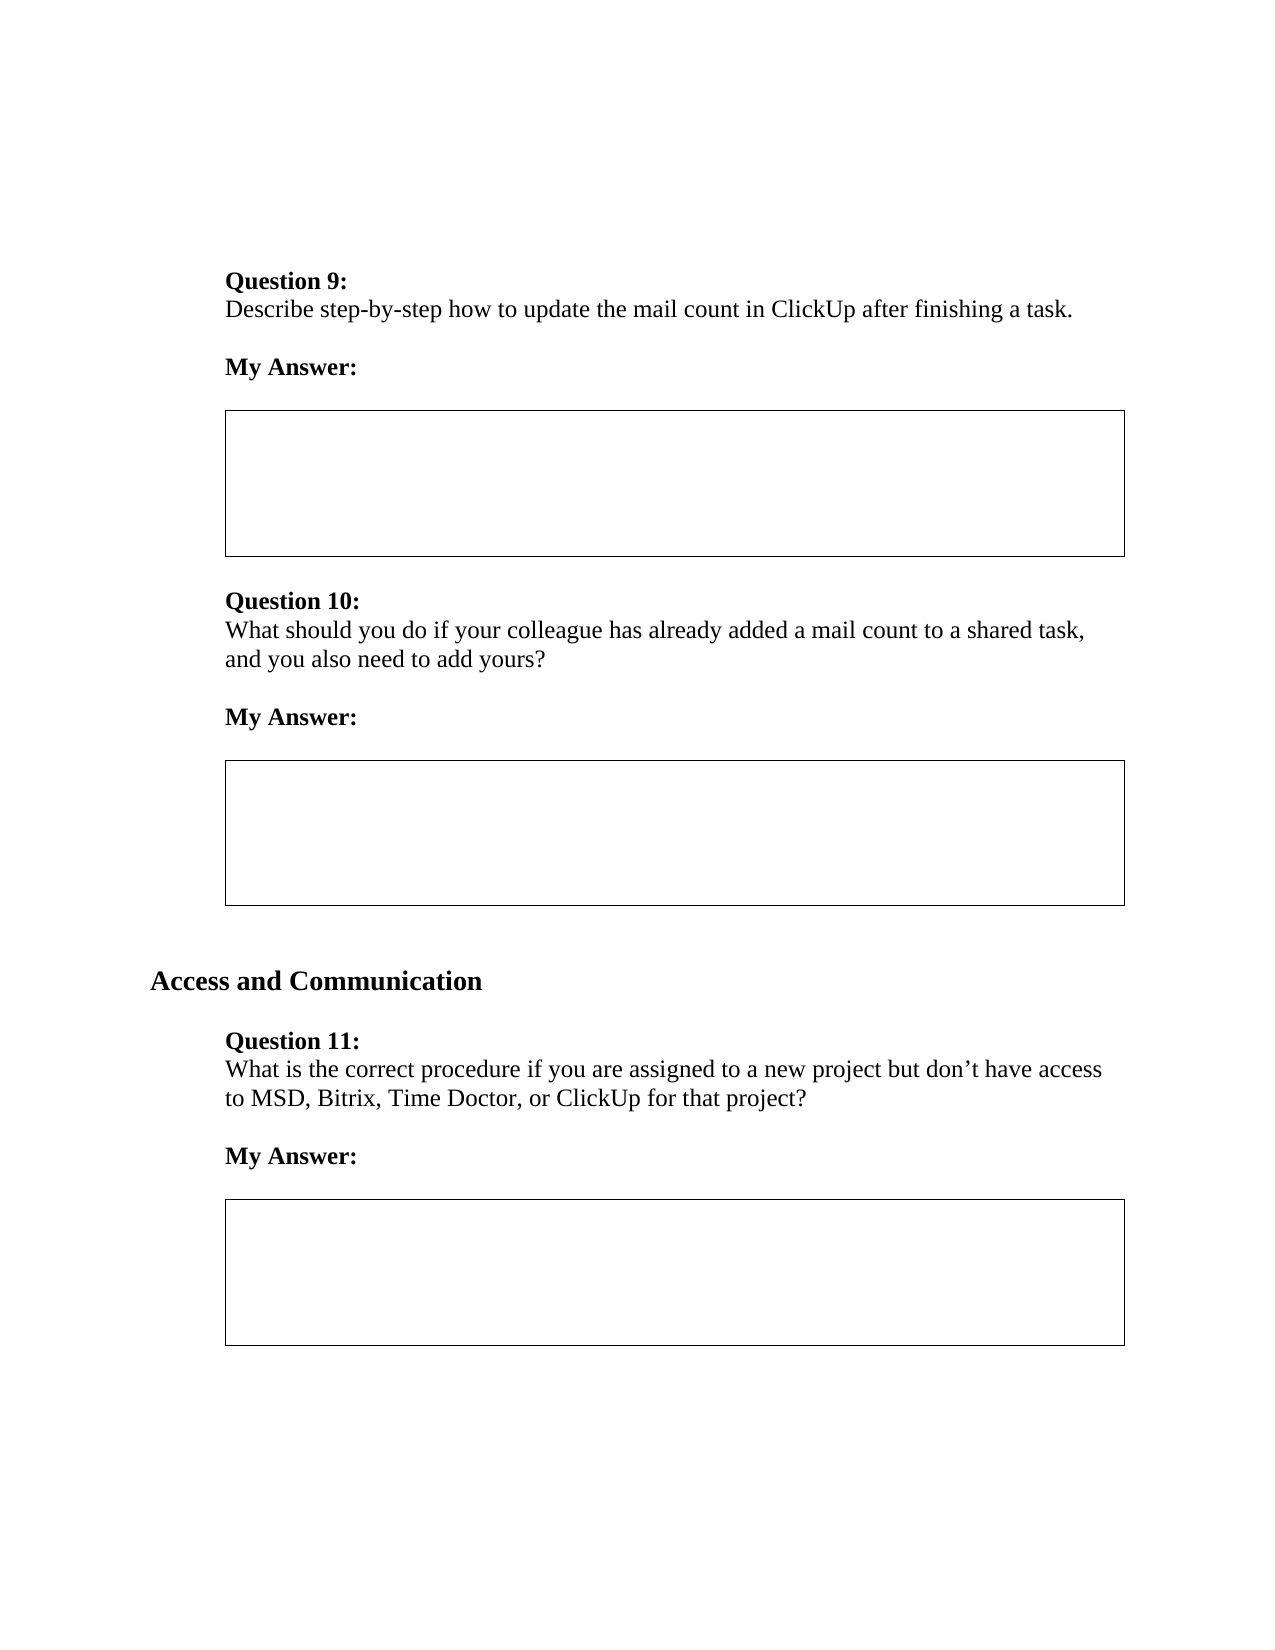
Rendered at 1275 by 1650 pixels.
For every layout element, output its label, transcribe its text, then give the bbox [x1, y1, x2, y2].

table_header [226, 411, 1124, 556]
table_header [226, 1200, 1124, 1345]
text My Answer: [225, 1141, 1125, 1170]
text Question 10: What should you do if your colleague has already added a mail count to a shared task, and you also need to add yours? [225, 586, 1125, 672]
table_header [226, 761, 1124, 905]
text Access and Communication [150, 964, 1125, 997]
text My Answer: [225, 702, 1125, 730]
text Question 11: What is the correct procedure if you are assigned to a new project but don’t have access to MSD, Bitrix, Time Doctor, or ClickUp for that project? [225, 1026, 1125, 1112]
text Question 9: Describe step-by-step how to update the mail count in ClickUp after finishing a task. [225, 266, 1125, 323]
text My Answer: [225, 352, 1125, 381]
